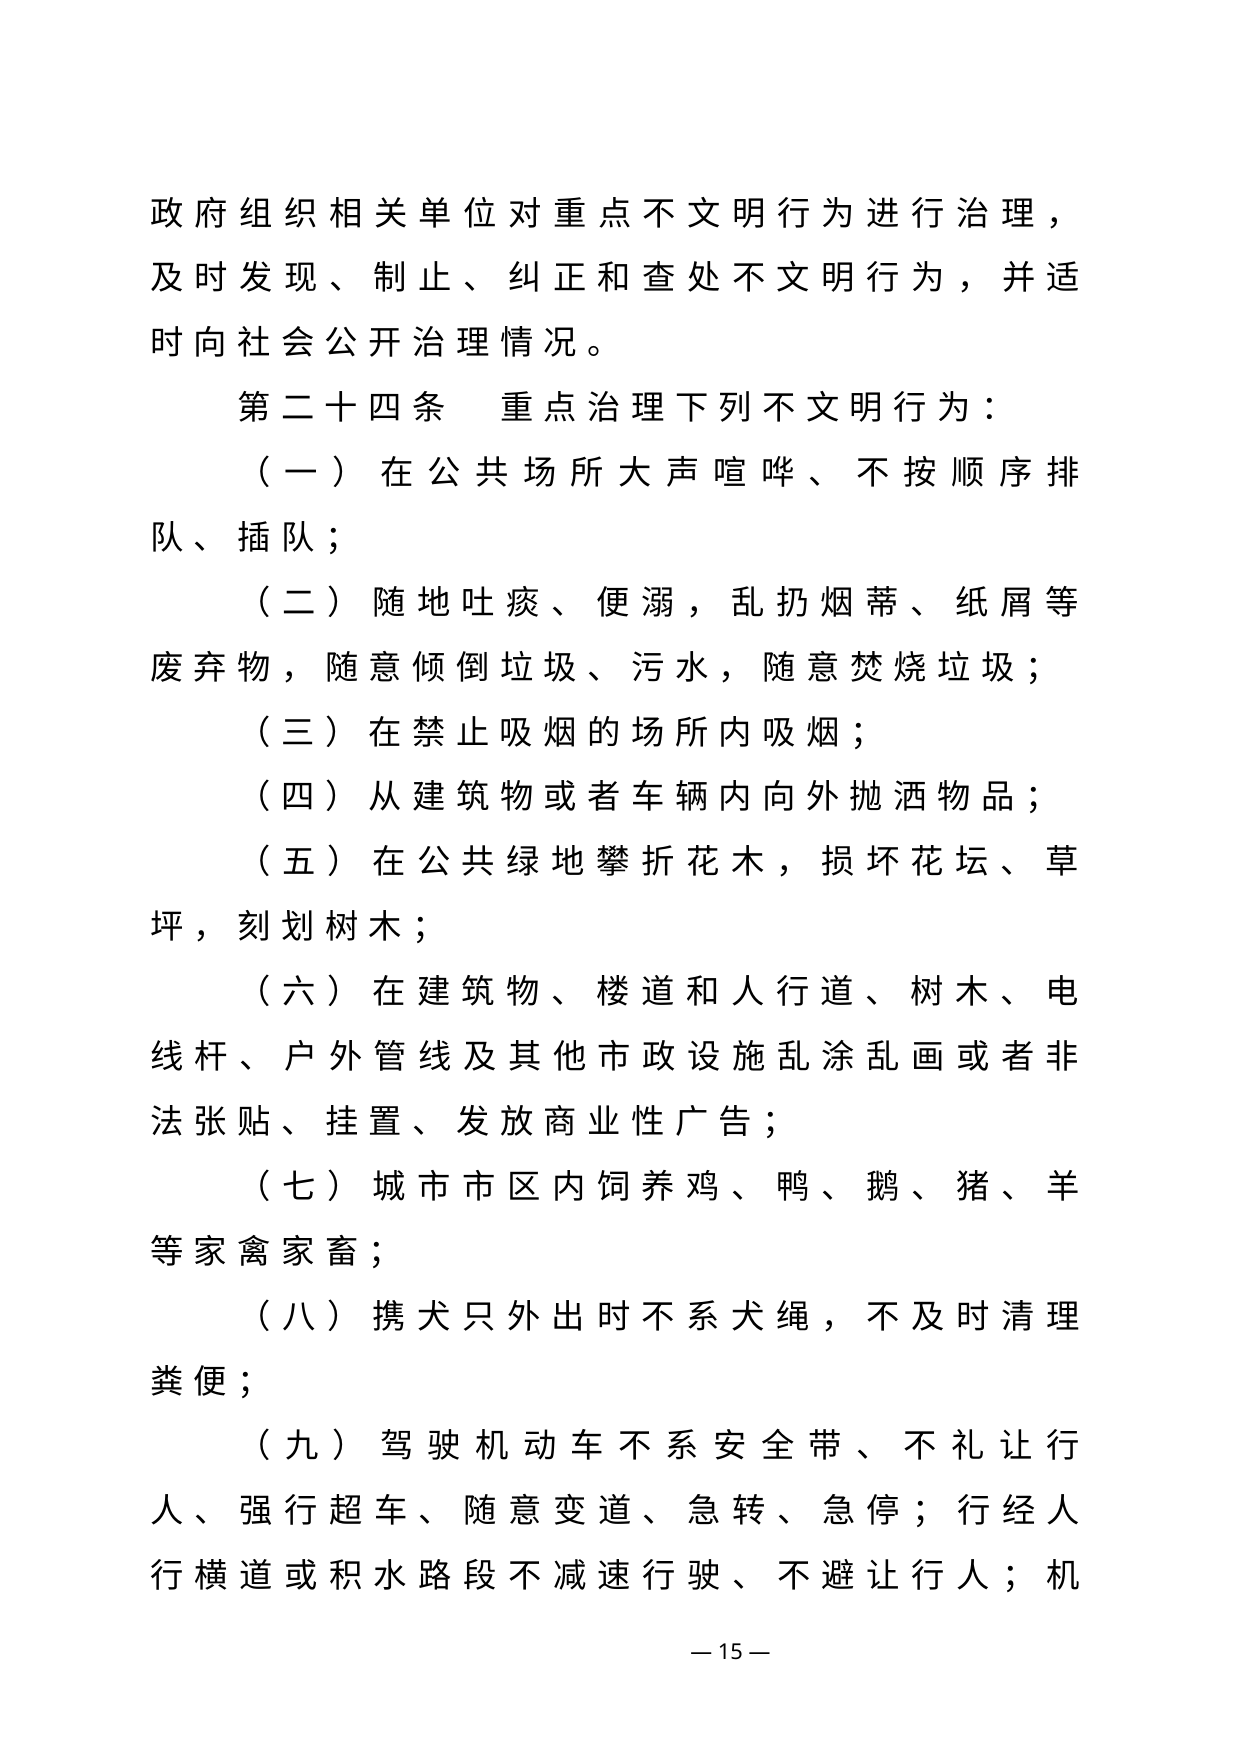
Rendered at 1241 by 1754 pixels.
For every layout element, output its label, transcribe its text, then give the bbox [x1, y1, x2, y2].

text （一）在公共场所大声喧哗、不按顺序排队、插队； [150, 437, 1090, 567]
text （七）城市市区内饲养鸡、鸭、鹅、猪、羊等家禽家畜； [150, 1151, 1090, 1281]
text （三）在禁止吸烟的场所内吸烟； [150, 697, 1090, 762]
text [150, 178, 1090, 373]
text （二）随地吐痰、便溺，乱扔烟蒂、纸屑等废弃物，随意倾倒垃圾、污水，随意焚烧垃圾； [150, 567, 1090, 697]
text （四）从建筑物或者车辆内向外抛洒物品； [150, 762, 1090, 827]
text 第二十四条 重点治理下列不文明行为： [150, 373, 1090, 437]
text （八）携犬只外出时不系犬绳，不及时清理粪便； [150, 1281, 1090, 1411]
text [150, 1411, 1090, 1606]
text （六）在建筑物、楼道和人行道、树木、电线杆、户外管线及其他市政设施乱涂乱画或者非法张贴、挂置、发放商业性广告； [150, 957, 1090, 1151]
text （五）在公共绿地攀折花木，损坏花坛、草坪，刻划树木； [150, 827, 1090, 957]
